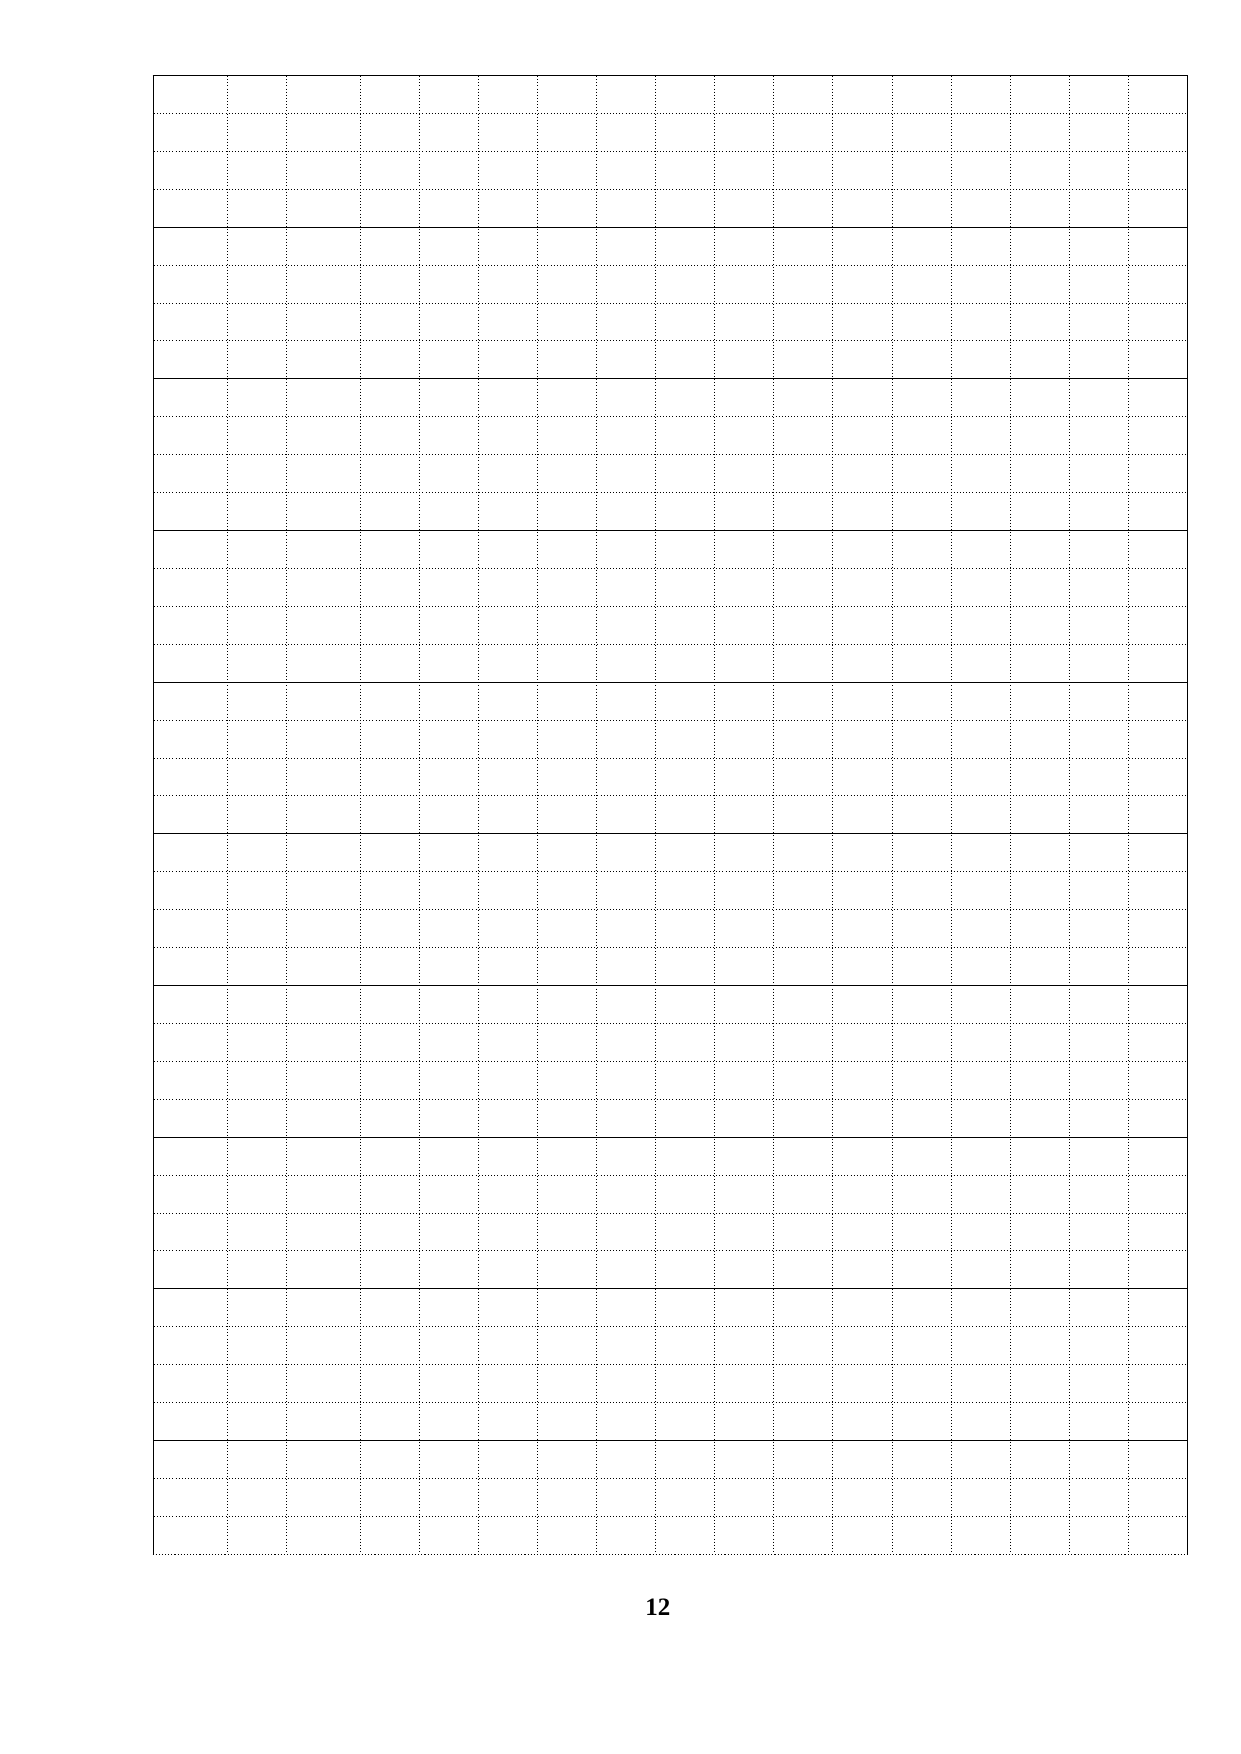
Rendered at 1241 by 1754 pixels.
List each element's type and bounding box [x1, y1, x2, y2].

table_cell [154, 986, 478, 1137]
table_cell [715, 644, 774, 682]
table_cell [1010, 151, 1069, 189]
table_cell [774, 644, 833, 682]
table_cell [1069, 76, 1128, 113]
table_cell [419, 113, 478, 151]
table_cell [597, 683, 656, 719]
table_cell [286, 189, 360, 227]
table_cell [154, 379, 227, 416]
table_cell [715, 76, 774, 113]
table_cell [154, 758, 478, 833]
table_cell [479, 568, 538, 606]
table_cell [774, 683, 833, 719]
table_cell [154, 606, 227, 644]
table_cell [656, 454, 715, 492]
table_cell [1128, 113, 1187, 151]
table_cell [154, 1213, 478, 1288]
table_cell [892, 568, 951, 606]
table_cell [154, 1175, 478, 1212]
table_cell [360, 531, 419, 568]
table_cell [154, 644, 227, 682]
table_cell [892, 76, 951, 113]
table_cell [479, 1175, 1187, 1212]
table_cell [656, 683, 715, 719]
table_cell [360, 492, 419, 530]
table_cell [419, 454, 478, 492]
table_cell [419, 492, 478, 530]
table_cell [656, 492, 715, 530]
table_cell [833, 644, 892, 682]
table_cell [286, 568, 360, 606]
table_cell [656, 265, 715, 302]
table_cell [774, 303, 833, 340]
table_cell [538, 416, 597, 454]
table_cell [360, 228, 419, 264]
table_cell [538, 492, 597, 530]
table_cell [227, 228, 286, 264]
table_cell [479, 606, 538, 644]
table_cell [286, 76, 360, 113]
table_cell [597, 76, 656, 113]
table_cell [656, 228, 715, 264]
table_cell [656, 531, 715, 568]
table_cell [1128, 683, 1187, 719]
table_cell [538, 531, 597, 568]
table_cell [227, 683, 286, 719]
table_cell [1010, 492, 1069, 530]
table_cell [538, 303, 597, 340]
table_cell [892, 606, 951, 644]
table_cell [538, 113, 597, 151]
table_cell [419, 531, 478, 568]
table_cell [774, 151, 833, 189]
table_cell [833, 189, 892, 227]
table_cell [360, 303, 419, 340]
table_cell [1010, 568, 1069, 606]
table_cell [597, 644, 656, 682]
table_cell [833, 340, 892, 378]
table_cell [538, 265, 597, 302]
table_cell [538, 340, 597, 378]
table_cell [538, 189, 597, 227]
table_cell [1010, 340, 1069, 378]
table_cell [1010, 644, 1069, 682]
table_cell [479, 113, 538, 151]
table_cell [1128, 228, 1187, 264]
table_cell [715, 531, 774, 568]
table_cell [286, 151, 360, 189]
table_cell [597, 189, 656, 227]
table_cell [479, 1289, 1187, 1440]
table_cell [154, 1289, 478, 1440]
table_cell [951, 265, 1010, 302]
table_cell [360, 151, 419, 189]
table_cell [154, 454, 227, 492]
table_cell [951, 454, 1010, 492]
table_cell [1128, 379, 1187, 416]
table_cell [1128, 151, 1187, 189]
table_cell [360, 644, 419, 682]
table_cell [1128, 454, 1187, 492]
table_cell [715, 113, 774, 151]
table_cell [715, 151, 774, 189]
table_cell [833, 265, 892, 302]
table_cell [479, 492, 538, 530]
table_cell [1069, 340, 1128, 378]
table_cell [1128, 568, 1187, 606]
table_cell [597, 568, 656, 606]
table_cell [1128, 492, 1187, 530]
table_cell [1069, 228, 1128, 264]
table_cell [1069, 606, 1128, 644]
table_cell [154, 416, 227, 454]
table_cell [597, 151, 656, 189]
table_cell [154, 228, 227, 264]
table_cell [538, 228, 597, 264]
table_cell [227, 454, 286, 492]
table_cell [1128, 606, 1187, 644]
table_cell [419, 303, 478, 340]
table_cell [1128, 76, 1187, 113]
table_cell [479, 151, 538, 189]
table_cell [715, 340, 774, 378]
table_cell [774, 379, 833, 416]
table_cell [538, 454, 597, 492]
table_cell [833, 606, 892, 644]
table_cell [1069, 113, 1128, 151]
table_cell [833, 568, 892, 606]
table_cell [597, 606, 656, 644]
table_cell [154, 683, 227, 719]
table_cell [360, 265, 419, 302]
table_cell [951, 303, 1010, 340]
table_cell [833, 76, 892, 113]
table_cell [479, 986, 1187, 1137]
table_cell [1010, 113, 1069, 151]
table_cell [892, 379, 951, 416]
table_cell [1010, 265, 1069, 302]
table_cell [597, 531, 656, 568]
table_cell [656, 76, 715, 113]
table_cell [892, 228, 951, 264]
table_cell [1010, 228, 1069, 264]
table_cell [360, 683, 419, 719]
table_cell [419, 379, 478, 416]
table_cell [597, 113, 656, 151]
table_cell [715, 683, 774, 719]
table_cell [1069, 568, 1128, 606]
table_cell [951, 151, 1010, 189]
table_cell [892, 531, 951, 568]
table_cell [360, 76, 419, 113]
table_cell [1128, 644, 1187, 682]
table_cell [227, 113, 286, 151]
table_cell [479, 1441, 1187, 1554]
table_cell [597, 228, 656, 264]
table_cell [286, 492, 360, 530]
table_cell [479, 76, 538, 113]
table_cell [479, 416, 538, 454]
table_cell [715, 454, 774, 492]
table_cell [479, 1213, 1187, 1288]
table_cell [951, 531, 1010, 568]
table_cell [479, 683, 538, 719]
table_cell [538, 379, 597, 416]
table_cell [360, 340, 419, 378]
table_cell [597, 454, 656, 492]
table_cell [656, 568, 715, 606]
table_cell [227, 265, 286, 302]
table_cell [419, 228, 478, 264]
table_cell [774, 416, 833, 454]
table_cell [227, 644, 286, 682]
table_cell [419, 568, 478, 606]
table_cell [774, 189, 833, 227]
table_cell [538, 76, 597, 113]
table_cell [597, 340, 656, 378]
table_cell [154, 492, 227, 530]
table_cell [538, 683, 597, 719]
table_cell [286, 606, 360, 644]
table_cell [1010, 189, 1069, 227]
table_cell [951, 228, 1010, 264]
table_cell [597, 416, 656, 454]
table_cell [479, 454, 538, 492]
table_cell [715, 189, 774, 227]
table_cell [479, 644, 538, 682]
table_cell [951, 492, 1010, 530]
table_cell [833, 379, 892, 416]
table_cell [1010, 76, 1069, 113]
table_cell [360, 568, 419, 606]
table_cell [419, 340, 478, 378]
table_cell [227, 492, 286, 530]
table_cell [154, 151, 227, 189]
table_cell [892, 416, 951, 454]
table_cell [479, 189, 538, 227]
table_cell [656, 379, 715, 416]
table_cell [286, 683, 360, 719]
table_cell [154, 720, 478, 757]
table_cell [833, 683, 892, 719]
table_cell [774, 76, 833, 113]
table_cell [656, 340, 715, 378]
table_cell [715, 303, 774, 340]
table_cell [774, 340, 833, 378]
table_cell [286, 416, 360, 454]
table_cell [286, 644, 360, 682]
table_cell [656, 113, 715, 151]
table_cell [154, 531, 227, 568]
table_cell [154, 340, 227, 378]
table_cell [227, 303, 286, 340]
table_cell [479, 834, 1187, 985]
table_cell [360, 606, 419, 644]
table_cell [1010, 379, 1069, 416]
table_cell [286, 265, 360, 302]
table_cell [154, 568, 227, 606]
table_cell [833, 416, 892, 454]
table_cell [715, 379, 774, 416]
table_cell [538, 606, 597, 644]
table_cell [286, 379, 360, 416]
table_cell [892, 151, 951, 189]
table_cell [951, 644, 1010, 682]
table_cell [286, 340, 360, 378]
table_cell [1128, 189, 1187, 227]
table_cell [656, 151, 715, 189]
table_cell [715, 416, 774, 454]
table_cell [1069, 531, 1128, 568]
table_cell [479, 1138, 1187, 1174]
table_cell [951, 340, 1010, 378]
table_cell [774, 265, 833, 302]
table_cell [360, 189, 419, 227]
table_cell [1128, 340, 1187, 378]
table_cell [833, 492, 892, 530]
table_cell [715, 606, 774, 644]
table_cell [286, 303, 360, 340]
table_cell [286, 454, 360, 492]
table_cell [538, 568, 597, 606]
table_cell [774, 531, 833, 568]
table_cell [154, 265, 227, 302]
table_cell [892, 189, 951, 227]
table_cell [597, 303, 656, 340]
table_cell [479, 303, 538, 340]
table_cell [286, 113, 360, 151]
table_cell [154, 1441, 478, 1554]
table_cell [597, 379, 656, 416]
table_cell [1069, 416, 1128, 454]
table_cell [1069, 379, 1128, 416]
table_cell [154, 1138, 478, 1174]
table_cell [656, 644, 715, 682]
table_cell [1069, 265, 1128, 302]
table_cell [227, 531, 286, 568]
table_cell [154, 189, 227, 227]
table_cell [892, 113, 951, 151]
table_cell [1010, 303, 1069, 340]
table_cell [833, 113, 892, 151]
table_cell [360, 379, 419, 416]
table_cell [1069, 189, 1128, 227]
table_cell [227, 416, 286, 454]
table_cell [597, 492, 656, 530]
table_cell [1069, 644, 1128, 682]
table_cell [419, 189, 478, 227]
table_cell [774, 113, 833, 151]
table_cell [286, 531, 360, 568]
table_cell [419, 606, 478, 644]
table_cell [774, 454, 833, 492]
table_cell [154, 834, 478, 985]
table_cell [227, 151, 286, 189]
table_cell [479, 265, 538, 302]
table_cell [951, 568, 1010, 606]
table_cell [360, 416, 419, 454]
table_cell [538, 151, 597, 189]
table_cell [656, 189, 715, 227]
table_cell [1128, 531, 1187, 568]
table_cell [951, 379, 1010, 416]
table_cell [833, 228, 892, 264]
table_cell [951, 189, 1010, 227]
table_cell [286, 228, 360, 264]
table_cell [774, 228, 833, 264]
table_cell [951, 416, 1010, 454]
table_cell [892, 340, 951, 378]
table_cell [154, 113, 227, 151]
table_cell [419, 644, 478, 682]
table_cell [1069, 454, 1128, 492]
table_cell [1010, 454, 1069, 492]
table_cell [774, 568, 833, 606]
table_cell [892, 683, 951, 719]
table_cell [1010, 416, 1069, 454]
table_cell [951, 113, 1010, 151]
table_cell [892, 265, 951, 302]
table_cell [1010, 683, 1069, 719]
table_cell [479, 228, 538, 264]
table_cell [538, 644, 597, 682]
table_cell [715, 568, 774, 606]
table_cell [833, 303, 892, 340]
table_cell [227, 568, 286, 606]
table_cell [1069, 303, 1128, 340]
table_cell [154, 303, 227, 340]
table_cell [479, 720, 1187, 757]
table_cell [419, 416, 478, 454]
table_cell [360, 113, 419, 151]
table_cell [715, 228, 774, 264]
table_cell [1128, 416, 1187, 454]
table_cell [1128, 303, 1187, 340]
table_cell [892, 303, 951, 340]
table_cell [1069, 683, 1128, 719]
table_cell [227, 76, 286, 113]
table_cell [1069, 151, 1128, 189]
table_cell [833, 531, 892, 568]
table_cell [715, 492, 774, 530]
table_cell [360, 454, 419, 492]
table_cell [833, 151, 892, 189]
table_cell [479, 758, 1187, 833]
table_cell [419, 151, 478, 189]
table_cell [833, 454, 892, 492]
table_cell [1010, 531, 1069, 568]
table_cell [951, 76, 1010, 113]
table_cell [892, 454, 951, 492]
table_cell [715, 265, 774, 302]
table_cell [774, 606, 833, 644]
table_cell [479, 340, 538, 378]
table_cell [892, 492, 951, 530]
table_cell [951, 683, 1010, 719]
table_cell [892, 644, 951, 682]
table_cell [227, 606, 286, 644]
table_cell [656, 303, 715, 340]
table_cell [656, 416, 715, 454]
table_cell [419, 265, 478, 302]
table_cell [227, 340, 286, 378]
table_cell [419, 683, 478, 719]
table_cell [951, 606, 1010, 644]
table_cell [227, 189, 286, 227]
table_cell [479, 531, 538, 568]
table_cell [656, 606, 715, 644]
table_cell [419, 76, 478, 113]
table_cell [227, 379, 286, 416]
table_cell [774, 492, 833, 530]
table_cell [479, 379, 538, 416]
table_cell [1010, 606, 1069, 644]
table_cell [1128, 265, 1187, 302]
table_cell [597, 265, 656, 302]
table_cell [154, 76, 227, 113]
table_cell [1069, 492, 1128, 530]
